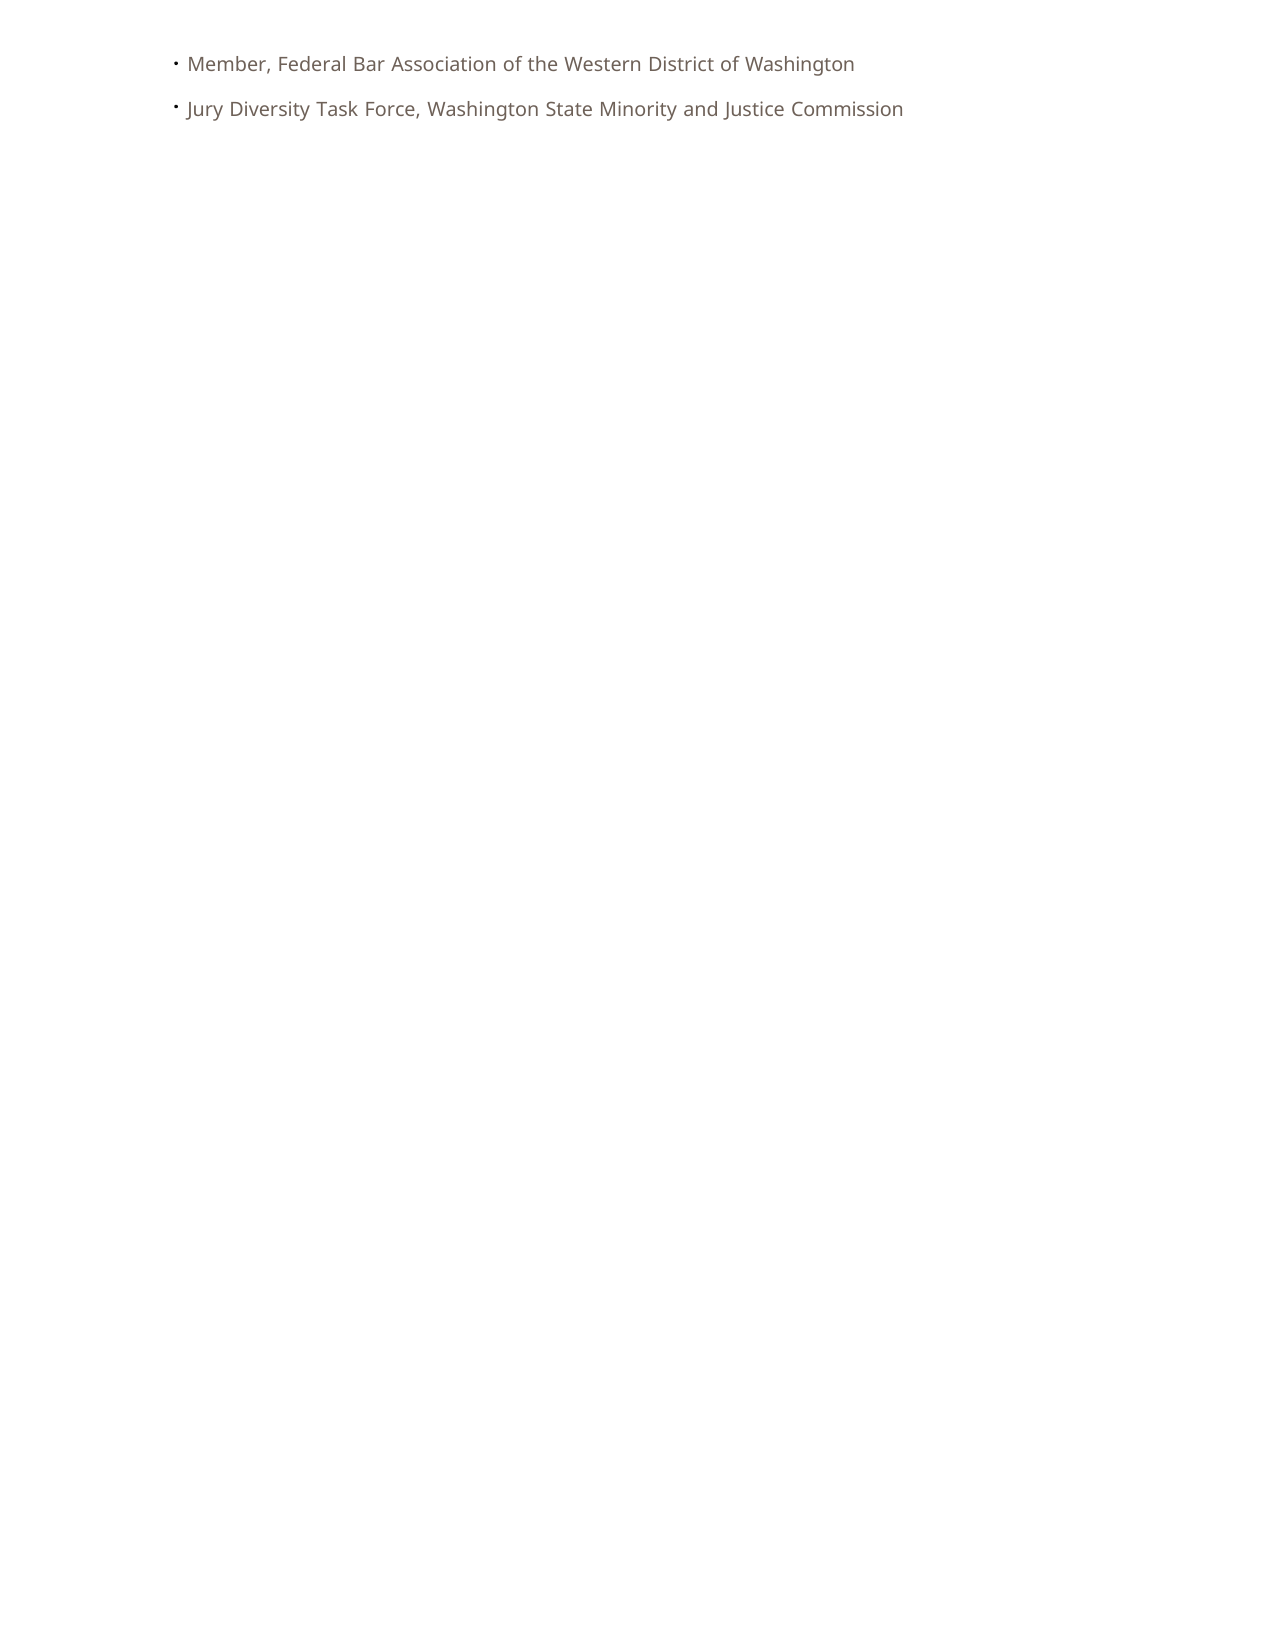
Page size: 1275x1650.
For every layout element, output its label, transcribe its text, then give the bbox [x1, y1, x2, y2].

text Member, Federal Bar Association of the Western District of Washington [187, 52, 1162, 76]
text Jury Diversity Task Force, Washington State Minority and Justice Commission [187, 95, 1162, 122]
